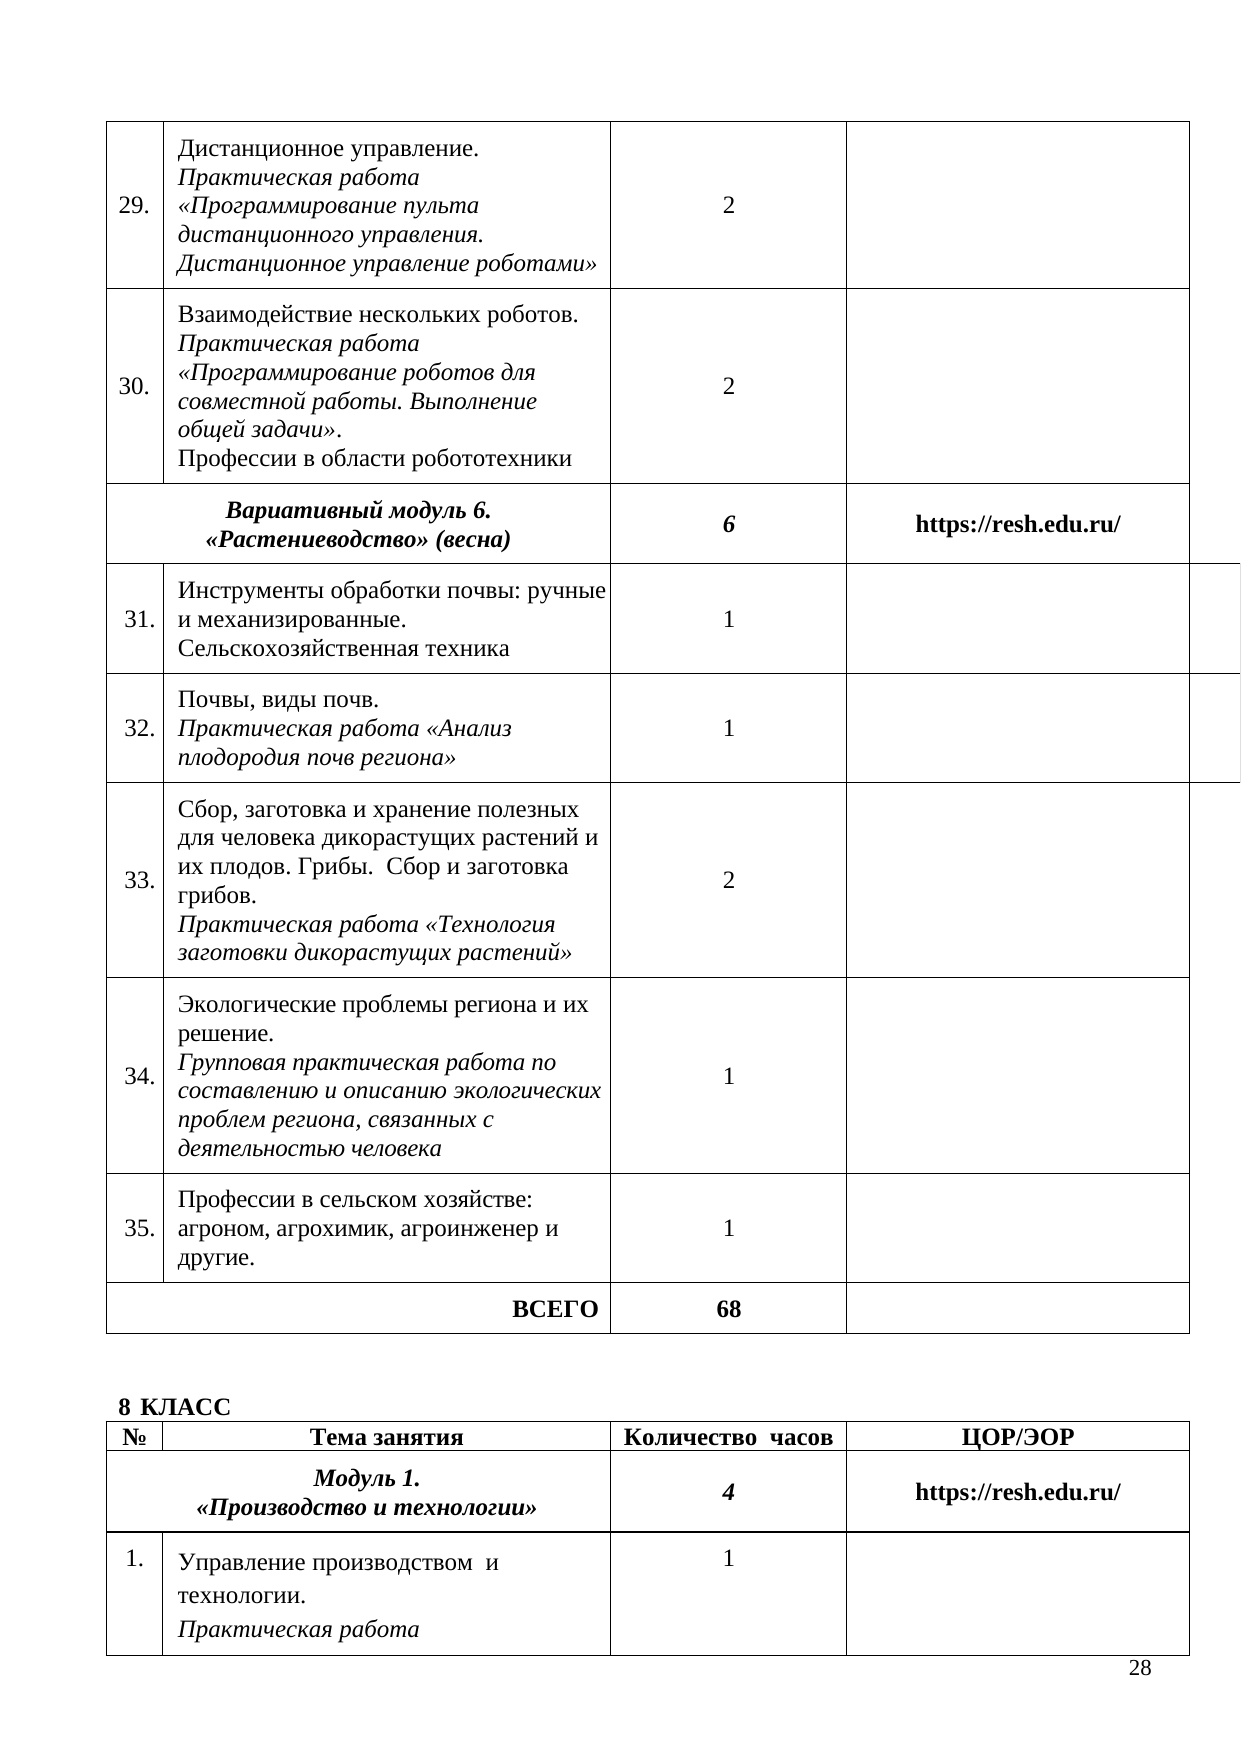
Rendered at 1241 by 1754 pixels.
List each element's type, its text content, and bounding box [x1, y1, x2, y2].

table_cell 1 [1190, 564, 1240, 672]
table_header ЦОР/ЭОР [847, 1422, 1189, 1450]
table_cell [847, 1533, 1189, 1655]
table_cell [107, 564, 163, 672]
table_cell [847, 1174, 1189, 1282]
table_cell [847, 122, 1189, 287]
table_header № [107, 1422, 162, 1450]
table_cell 1 [611, 564, 846, 672]
table_cell Сбор, заготовка и хранение полезных для человека дикорастущих растений и их плодов. Грибы. Сбор и заготовка грибов. Практическая работа «Технология заготовки дикорастущих растений» [164, 783, 610, 977]
table_cell Дистанционное управление. Практическая работа «Программирование пульта дистанционного управления. Дистанционное управление роботами» [164, 122, 610, 287]
subtitle 8 КЛАСС [118, 1392, 1165, 1421]
table_cell Профессии в сельском хозяйстве: агроном, агрохимик, агроинженер и другие. [164, 1174, 610, 1282]
table_header Тема занятия [163, 1422, 610, 1450]
table_cell 1 [1190, 674, 1240, 782]
table_cell Модуль 1. «Производство и технологии» [107, 1451, 610, 1531]
table_header Количество часов [611, 1422, 846, 1450]
table_cell [847, 978, 1189, 1172]
table_cell [847, 674, 1189, 782]
table_cell [107, 122, 163, 287]
table_cell Инструменты обработки почвы: ручные и механизированные. Сельскохозяйственная техника [164, 564, 610, 672]
table_cell [107, 289, 163, 483]
table_cell [847, 1283, 1189, 1333]
table_cell ВСЕГО [107, 1283, 610, 1333]
table_cell [107, 674, 163, 782]
table_cell Почвы, виды почв. Практическая работа «Анализ плодородия почв региона» [164, 674, 610, 782]
table_cell 2 [611, 122, 846, 287]
table_cell Экологические проблемы региона и их решение. Групповая практическая работа по составлению и описанию экологических проблем региона, связанных с деятельностью человека [164, 978, 610, 1172]
table_cell [847, 289, 1189, 483]
table_cell 1 [611, 978, 846, 1172]
table_cell [107, 1174, 163, 1282]
table_cell 68 [611, 1283, 846, 1333]
table_cell https://resh.edu.ru/ [847, 1451, 1189, 1531]
table_cell 1. [107, 1533, 162, 1655]
table_cell 1 [611, 1533, 846, 1655]
table_cell 6 [611, 484, 846, 563]
table_cell [847, 783, 1189, 977]
table_cell https://resh.edu.ru/ [847, 484, 1189, 563]
table_cell 2 [611, 289, 846, 483]
table_cell 1 [611, 1174, 846, 1282]
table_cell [163, 1533, 610, 1655]
table_cell Взаимодействие нескольких роботов. Практическая работа «Программирование роботов для совместной работы. Выполнение общей задачи». Профессии в области робототехники [164, 289, 610, 483]
table_cell [847, 564, 1189, 672]
table_cell 2 [611, 783, 846, 977]
table_cell 4 [611, 1451, 846, 1531]
table_cell [107, 783, 163, 977]
table_cell Вариативный модуль 6. «Растениеводство» (весна) [107, 484, 610, 563]
table_cell 1 [611, 674, 846, 782]
table_cell [107, 978, 163, 1172]
